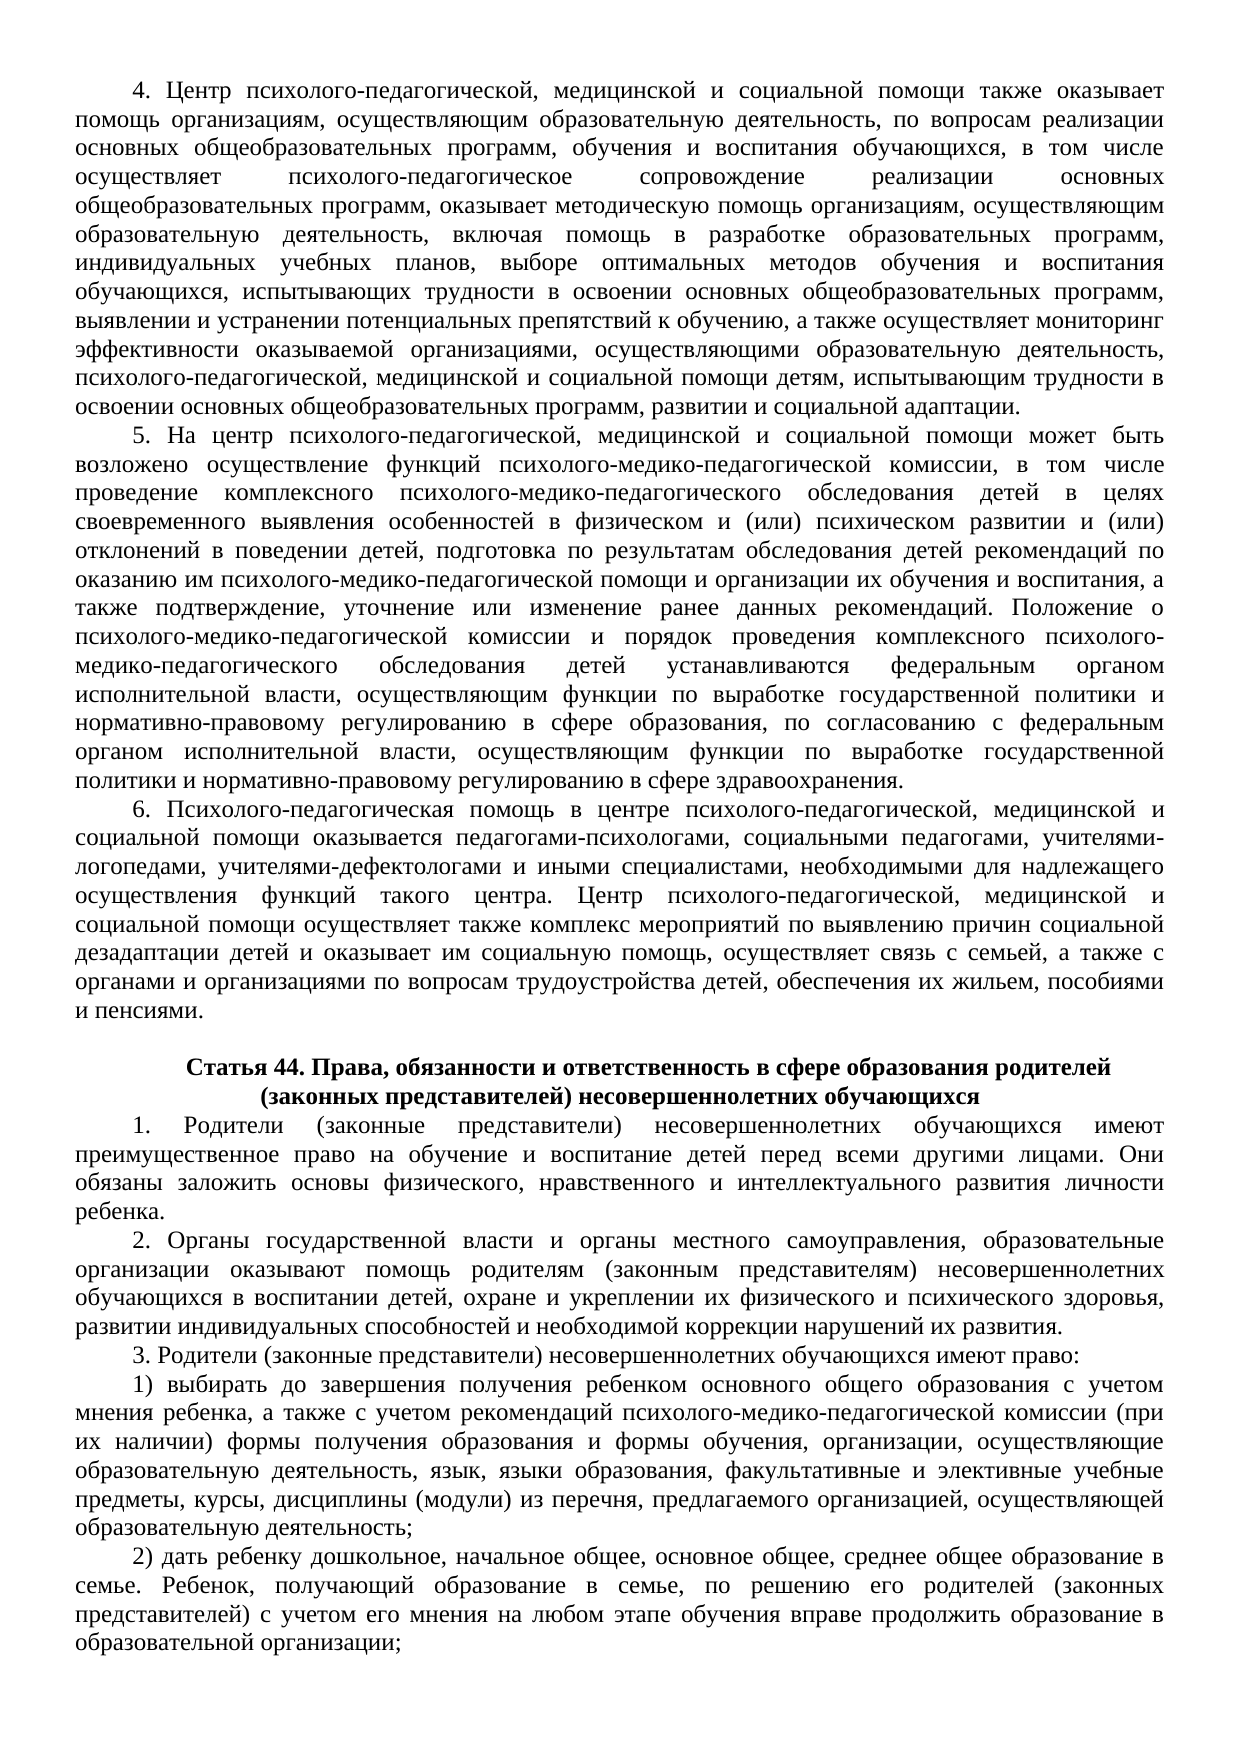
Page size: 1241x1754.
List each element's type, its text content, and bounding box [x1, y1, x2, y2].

text 2) дать ребенку дошкольное, начальное общее, основное общее, среднее общее образование в семье. Ребенок, получающий образование в семье, по решению его родителей (законных представителей) с учетом его мнения на любом этапе обучения вправе продолжить образование в образовательной организации; [75, 1541, 1165, 1656]
text 4. Центр психолого-педагогической, медицинской и социальной помощи также оказывает помощь организациям, осуществляющим образовательную деятельность, по вопросам реализации основных общеобразовательных программ, обучения и воспитания обучающихся, в том числе осуществляет психолого-педагогическое сопровождение реализации основных общеобразовательных программ, оказывает методическую помощь организациям, осуществляющим образовательную деятельность, включая помощь в разработке образовательных программ, индивидуальных учебных планов, выборе оптимальных методов обучения и воспитания обучающихся, испытывающих трудности в освоении основных общеобразовательных программ, выявлении и устранении потенциальных препятствий к обучению, а также осуществляет мониторинг эффективности оказываемой организациями, осуществляющими образовательную деятельность, психолого-педагогической, медицинской и социальной помощи детям, испытывающим трудности в освоении основных общеобразовательных программ, развитии и социальной адаптации. [75, 75, 1165, 420]
text 1) выбирать до завершения получения ребенком основного общего образования с учетом мнения ребенка, а также с учетом рекомендаций психолого-медико-педагогической комиссии (при их наличии) формы получения образования и формы обучения, организации, осуществляющие образовательную деятельность, язык, языки образования, факультативные и элективные учебные предметы, курсы, дисциплины (модули) из перечня, предлагаемого организацией, осуществляющей образовательную деятельность; [75, 1369, 1165, 1541]
text 1. Родители (законные представители) несовершеннолетних обучающихся имеют преимущественное право на обучение и воспитание детей перед всеми другими лицами. Они обязаны заложить основы физического, нравственного и интеллектуального развития личности ребенка. [75, 1110, 1165, 1225]
text 3. Родители (законные представители) несовершеннолетних обучающихся имеют право: [75, 1340, 1165, 1369]
text 6. Психолого-педагогическая помощь в центре психолого-педагогической, медицинской и социальной помощи оказывается педагогами-психологами, социальными педагогами, учителями-логопедами, учителями-дефектологами и иными специалистами, необходимыми для надлежащего осуществления функций такого центра. Центр психолого-педагогической, медицинской и социальной помощи осуществляет также комплекс мероприятий по выявлению причин социальной дезадаптации детей и оказывает им социальную помощь, осуществляет связь с семьей, а также с органами и организациями по вопросам трудоустройства детей, обеспечения их жильем, пособиями и пенсиями. [75, 794, 1165, 1024]
text 2. Органы государственной власти и органы местного самоуправления, образовательные организации оказывают помощь родителям (законным представителям) несовершеннолетних обучающихся в воспитании детей, охране и укреплении их физического и психического здоровья, развитии индивидуальных способностей и необходимой коррекции нарушений их развития. [75, 1225, 1165, 1340]
text Статья 44. Права, обязанности и ответственность в сфере образования родителей (законных представителей) несовершеннолетних обучающихся [75, 1052, 1165, 1110]
text 5. На центр психолого-педагогической, медицинской и социальной помощи может быть возложено осуществление функций психолого-медико-педагогической комиссии, в том числе проведение комплексного психолого-медико-педагогического обследования детей в целях своевременного выявления особенностей в физическом и (или) психическом развитии и (или) отклонений в поведении детей, подготовка по результатам обследования детей рекомендаций по оказанию им психолого-медико-педагогической помощи и организации их обучения и воспитания, а также подтверждение, уточнение или изменение ранее данных рекомендаций. Положение о психолого-медико-педагогической комиссии и порядок проведения комплексного психолого-медико-педагогического обследования детей устанавливаются федеральным органом исполнительной власти, осуществляющим функции по выработке государственной политики и нормативно-правовому регулированию в сфере образования, по согласованию с федеральным органом исполнительной власти, осуществляющим функции по выработке государственной политики и нормативно-правовому регулированию в сфере здравоохранения. [75, 420, 1165, 794]
